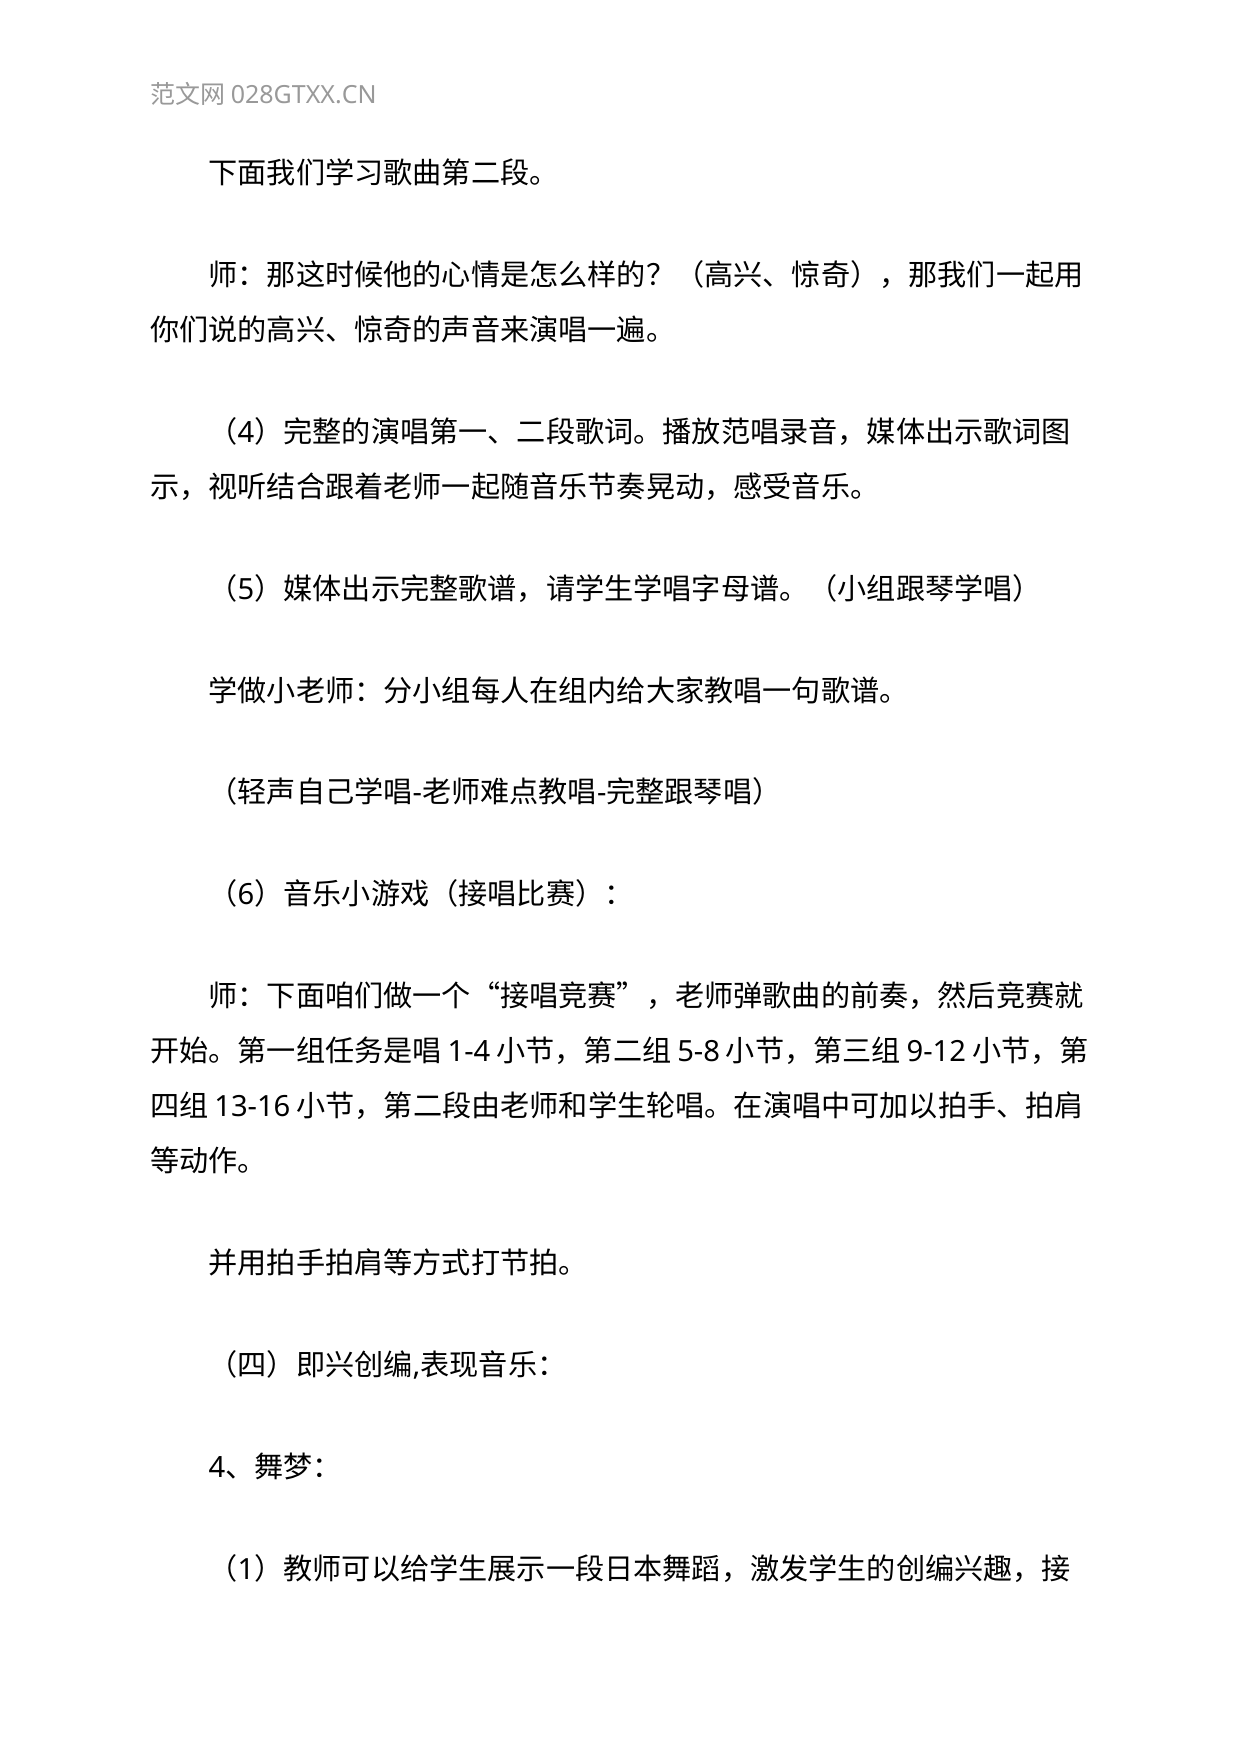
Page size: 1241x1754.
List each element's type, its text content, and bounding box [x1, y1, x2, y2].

text 学做小老师：分小组每人在组内给大家教唱一句歌谱。 [150, 667, 1090, 709]
text 下面我们学习歌曲第二段。 [150, 150, 1090, 192]
text （5）媒体出示完整歌谱，请学生学唱字母谱。（小组跟琴学唱） [150, 565, 1090, 608]
text （四）即兴创编,表现音乐： [150, 1341, 1090, 1384]
text 4、舞梦： [150, 1443, 1090, 1486]
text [150, 1545, 1090, 1588]
text 并用拍手拍肩等方式打节拍。 [150, 1239, 1090, 1282]
text 师：那这时候他的心情是怎么样的？（高兴、惊奇），那我们一起用你们说的高兴、惊奇的声音来演唱一遍。 [150, 252, 1090, 349]
text 师：下面咱们做一个“接唱竞赛”，老师弹歌曲的前奏，然后竞赛就开始。第一组任务是唱1-4小节，第二组5-8小节，第三组9-12小节，第四组13-16小节，第二段由老师和学生轮唱。在演唱中可加以拍手、拍肩等动作。 [150, 973, 1090, 1180]
text （4）完整的演唱第一、二段歌词。播放范唱录音，媒体出示歌词图示，视听结合跟着老师一起随音乐节奏晃动，感受音乐。 [150, 408, 1090, 506]
text （轻声自己学唱-老师难点教唱-完整跟琴唱） [150, 769, 1090, 811]
text （6）音乐小游戏（接唱比赛）： [150, 871, 1090, 913]
